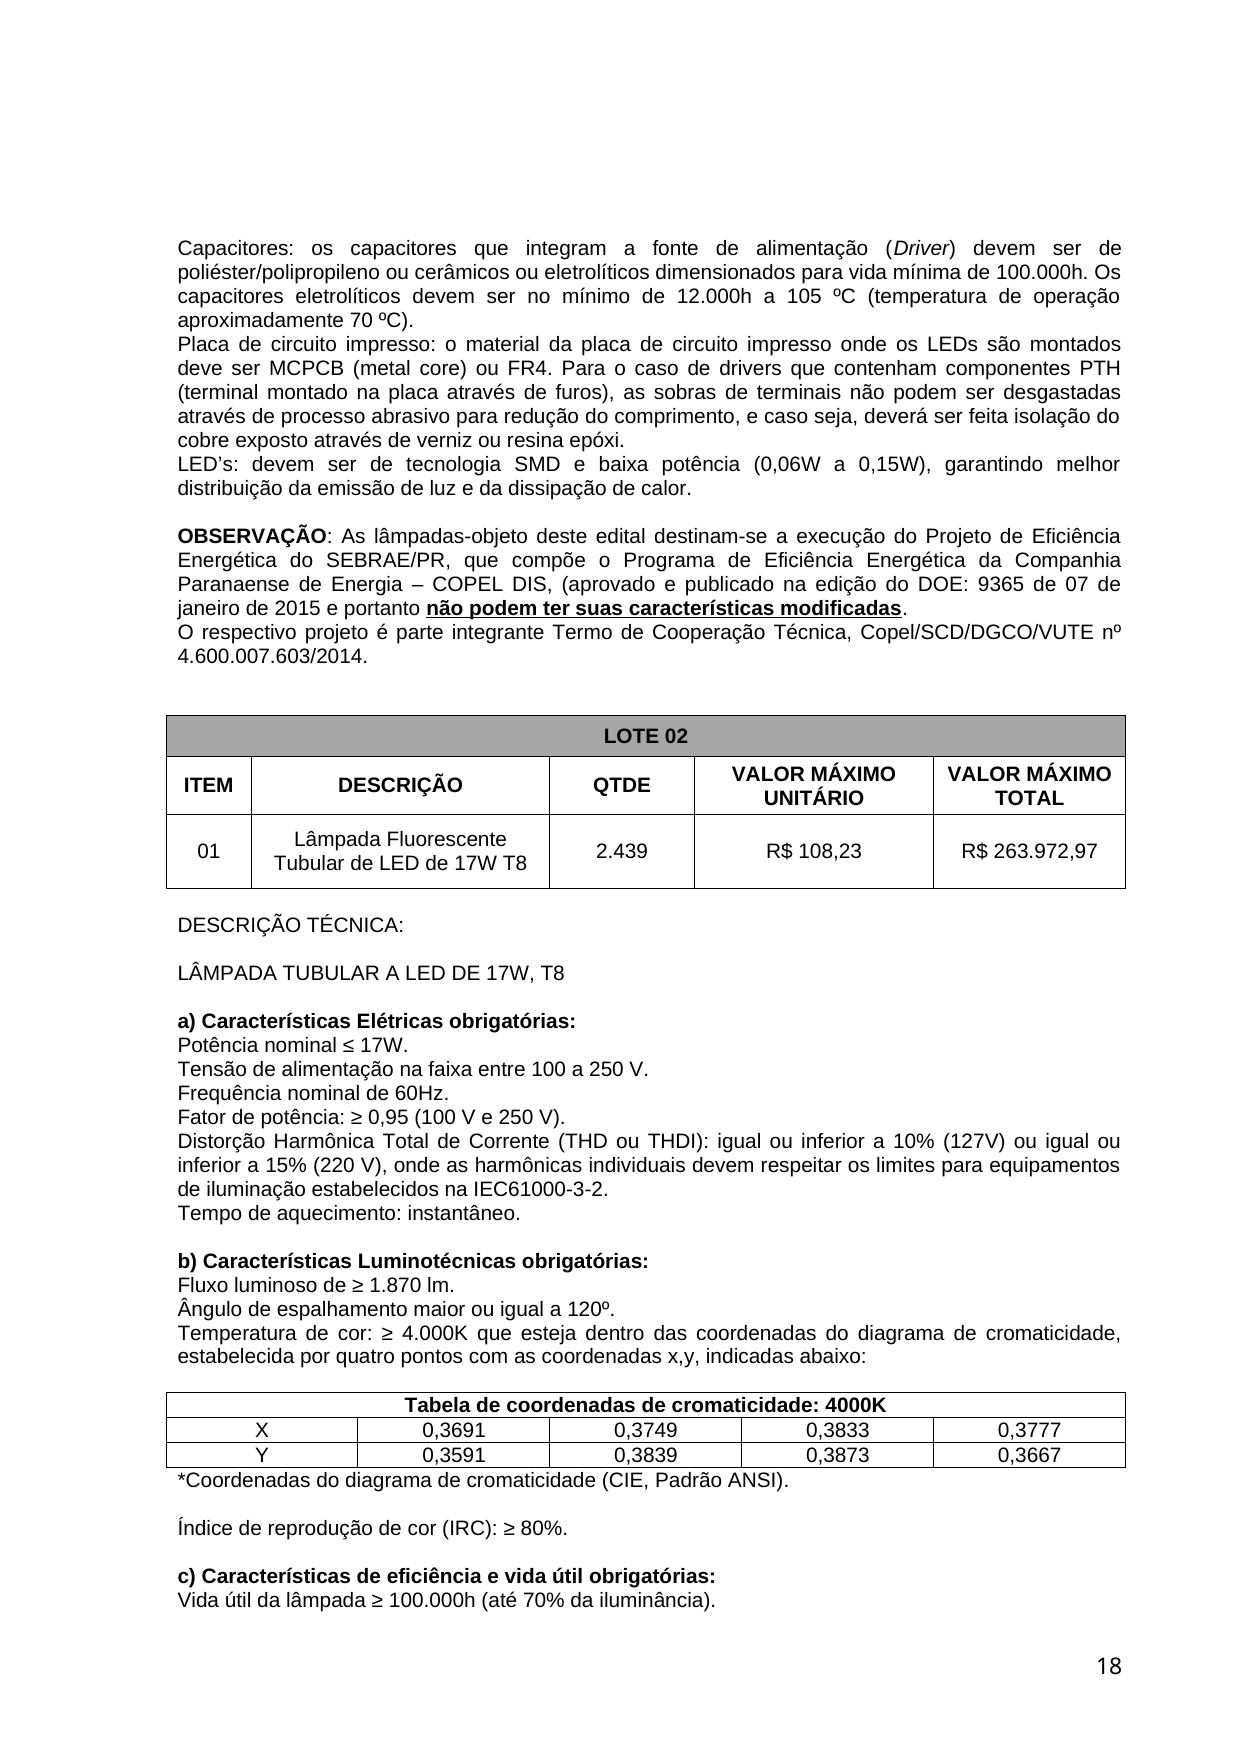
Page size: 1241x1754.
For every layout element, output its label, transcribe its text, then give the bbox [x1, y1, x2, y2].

text O respectivo projeto é parte integrante Termo de Cooperação Técnica, Copel/SCD/DGCO/VUTE nº 4.600.007.603/2014. [177, 619, 1122, 667]
text Frequência nominal de 60Hz. [177, 1081, 1122, 1105]
text Tensão de alimentação na faixa entre 100 a 250 V. [177, 1057, 1122, 1081]
text Tempo de aquecimento: instantâneo. [177, 1201, 1122, 1224]
table_cell VALOR MÁXIMO TOTAL [934, 757, 1125, 813]
text Índice de reprodução de cor (IRC): ≥ 80%. [177, 1516, 1122, 1540]
table_header Tabela de coordenadas de cromaticidade: 4000K [167, 1393, 1125, 1417]
text Fator de potência: ≥ 0,95 (100 V e 250 V). [177, 1105, 1122, 1129]
table_cell DESCRIÇÃO [252, 757, 549, 813]
text c) Características de eficiência e vida útil obrigatórias: [177, 1564, 1122, 1588]
table_cell Y [167, 1443, 357, 1467]
table_cell Lâmpada Fluorescente Tubular de LED de 17W T8 [252, 815, 549, 888]
text Potência nominal ≤ 17W. [177, 1033, 1122, 1057]
text DESCRIÇÃO TÉCNICA: [177, 913, 1122, 937]
text a) Características Elétricas obrigatórias: [177, 1009, 1122, 1033]
table_cell 0,3691 [358, 1418, 549, 1442]
table_cell ITEM [167, 757, 251, 813]
table_cell 0,3667 [934, 1443, 1125, 1467]
table_cell 0,3777 [934, 1418, 1125, 1442]
text Ângulo de espalhamento maior ou igual a 120º. [177, 1296, 1122, 1320]
text OBSERVAÇÃO: As lâmpadas-objeto deste edital destinam-se a execução do Projeto de Eficiência Energética do SEBRAE/PR, que compõe o Programa de Eficiência Energética da Companhia Paranaense de Energia – COPEL DIS, (aprovado e publicado na edição do DOE: 9365 de 07 de janeiro de 2015 e portanto não podem ter suas características modificadas. [177, 524, 1122, 619]
table_cell 0,3839 [550, 1443, 741, 1467]
table_cell 2.439 [550, 815, 694, 888]
table_cell 0,3591 [358, 1443, 549, 1467]
table_cell R$ 108,23 [695, 815, 933, 888]
text LÂMPADA TUBULAR A LED DE 17W, T8 [177, 961, 1122, 985]
text Capacitores: os capacitores que integram a fonte de alimentação (Driver) devem ser de poliéster/polipropileno ou cerâmicos ou eletrolíticos dimensionados para vida mínima de 100.000h. Os capacitores eletrolíticos devem ser no mínimo de 12.000h a 105 ºC (temperatura de operação aproximadamente 70 ºC). [177, 236, 1122, 332]
table_cell VALOR MÁXIMO UNITÁRIO [695, 757, 933, 813]
table_cell R$ 263.972,97 [934, 815, 1125, 888]
table_cell 0,3749 [550, 1418, 741, 1442]
table_cell 0,3833 [742, 1418, 933, 1442]
text *Coordenadas do diagrama de cromaticidade (CIE, Padrão ANSI). [177, 1468, 1122, 1492]
text LED’s: devem ser de tecnologia SMD e baixa potência (0,06W a 0,15W), garantindo melhor distribuição da emissão de luz e da dissipação de calor. [177, 452, 1122, 500]
text Temperatura de cor: ≥ 4.000K que esteja dentro das coordenadas do diagrama de cromaticidade, estabelecida por quatro pontos com as coordenadas x,y, indicadas abaixo: [177, 1320, 1122, 1368]
table_cell 0,3873 [742, 1443, 933, 1467]
text b) Características Luminotécnicas obrigatórias: [177, 1248, 1122, 1272]
text Distorção Harmônica Total de Corrente (THD ou THDI): igual ou inferior a 10% (127V) ou igual ou inferior a 15% (220 V), onde as harmônicas individuais devem respeitar os limites para equipamentos de iluminação estabelecidos na IEC61000-3-2. [177, 1129, 1122, 1201]
table_cell 01 [167, 815, 251, 888]
text Vida útil da lâmpada ≥ 100.000h (até 70% da iluminância). [177, 1588, 1122, 1612]
table_cell QTDE [550, 757, 694, 813]
text Placa de circuito impresso: o material da placa de circuito impresso onde os LEDs são montados deve ser MCPCB (metal core) ou FR4. Para o caso de drivers que contenham componentes PTH (terminal montado na placa através de furos), as sobras de terminais não podem ser desgastadas através de processo abrasivo para redução do comprimento, e caso seja, deverá ser feita isolação do cobre exposto através de verniz ou resina epóxi. [177, 332, 1122, 452]
table_cell X [167, 1418, 357, 1442]
text Fluxo luminoso de ≥ 1.870 lm. [177, 1272, 1122, 1296]
table_header LOTE 02 [167, 716, 1125, 756]
